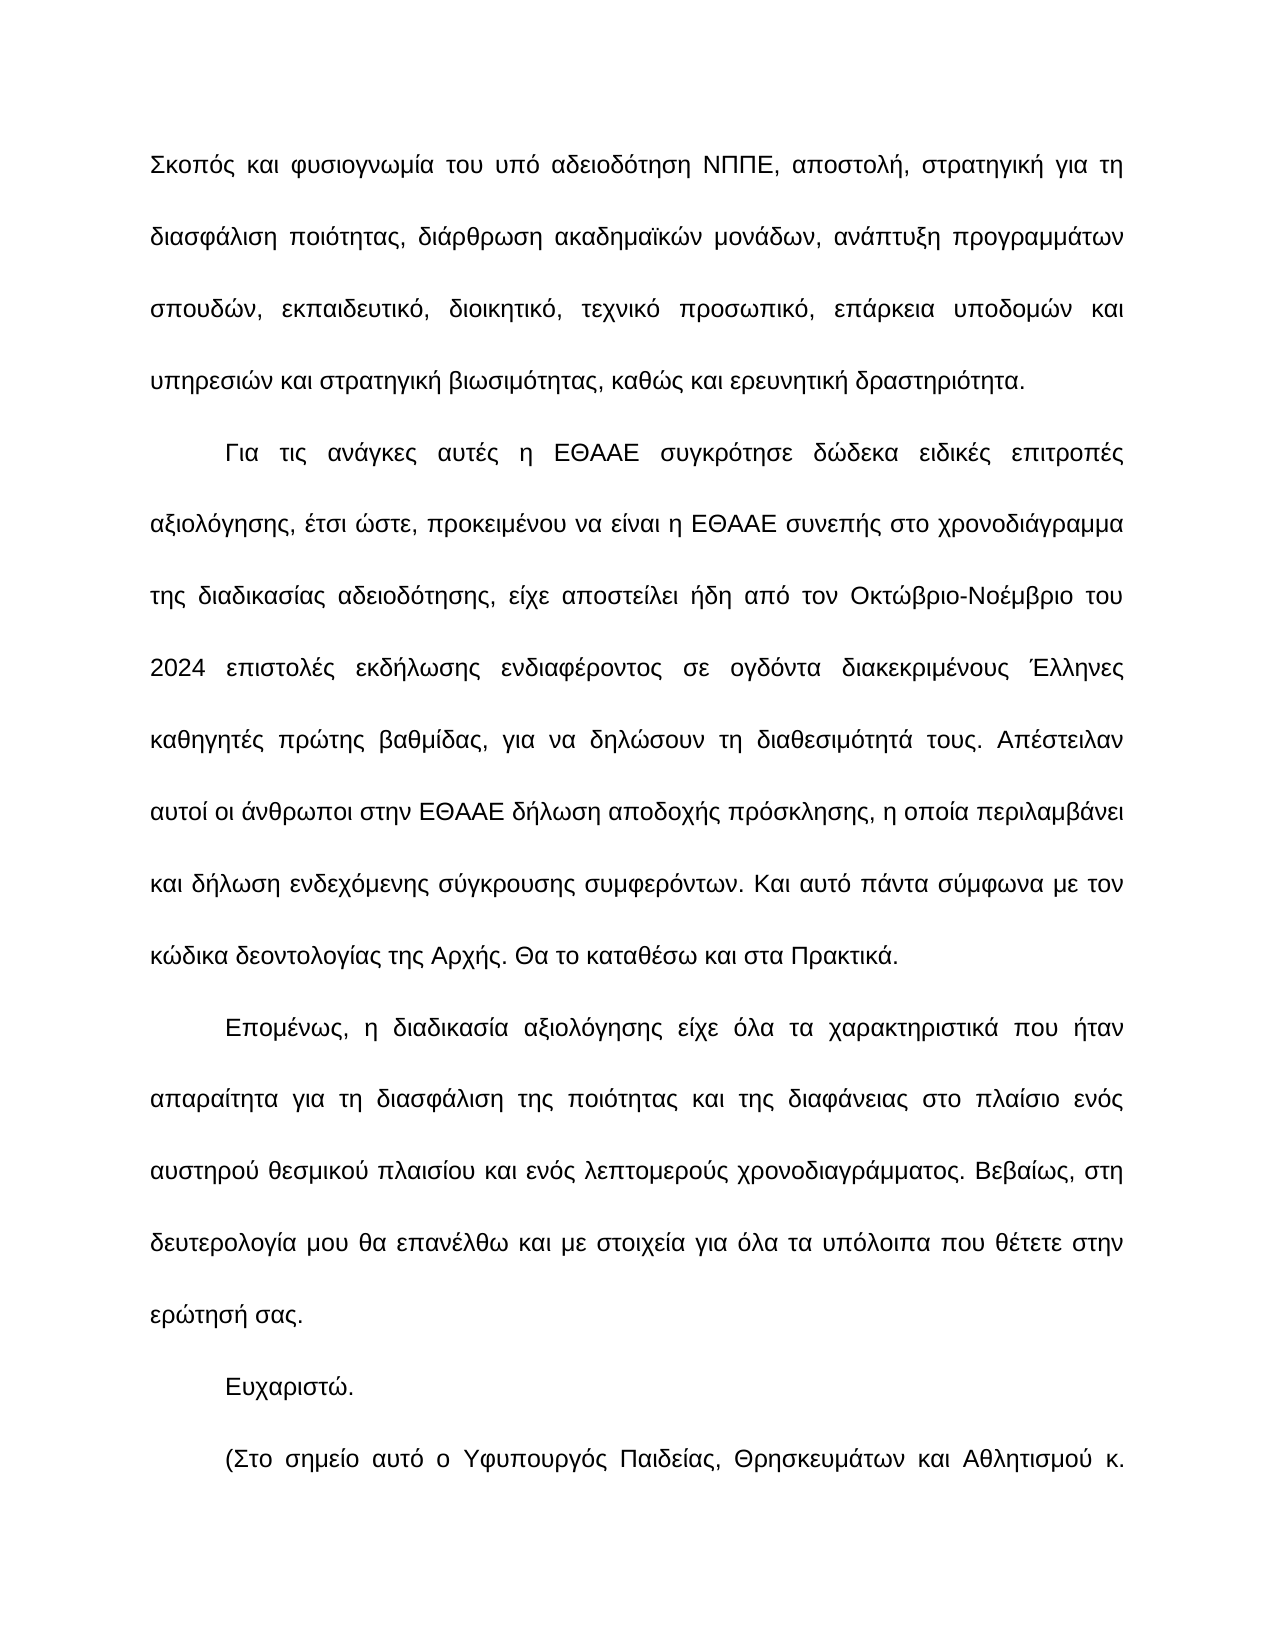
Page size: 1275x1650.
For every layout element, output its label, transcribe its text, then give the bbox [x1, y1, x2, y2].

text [150, 150, 1125, 394]
text Ευχαριστώ. [150, 1372, 1125, 1401]
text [150, 1444, 1125, 1472]
text Για τις ανάγκες αυτές η ΕΘΑΑΕ συγκρότησε δώδεκα ειδικές επιτροπές αξιολόγησης, έτσι ώστε, προκειμένου να είναι η ΕΘΑΑΕ συνεπής στο χρονοδιάγραμμα της διαδικασίας αδειοδότησης, είχε αποστείλει ήδη από τον Οκτώβριο-Νοέμβριο του 2024 επιστολές εκδήλωσης ενδιαφέροντος σε ογδόντα διακεκριμένους Έλληνες καθηγητές πρώτης βαθμίδας, για να δηλώσουν τη διαθεσιμότητά τους. Απέστειλαν αυτοί οι άνθρωποι στην ΕΘΑΑΕ δήλωση αποδοχής πρόσκλησης, η οποία περιλαμβάνει και δήλωση ενδεχόμενης σύγκρουσης συμφερόντων. Και αυτό πάντα σύμφωνα με τον κώδικα δεοντολογίας της Αρχής. Θα το καταθέσω και στα Πρακτικά. [150, 437, 1125, 969]
text Επομένως, η διαδικασία αξιολόγησης είχε όλα τα χαρακτηριστικά που ήταν απαραίτητα για τη διασφάλιση της ποιότητας και της διαφάνειας στο πλαίσιο ενός αυστηρού θεσμικού πλαισίου και ενός λεπτομερούς χρονοδιαγράμματος. Βεβαίως, στη δευτερολογία μου θα επανέλθω και με στοιχεία για όλα τα υπόλοιπα που θέτετε στην ερώτησή σας. [150, 1012, 1125, 1329]
